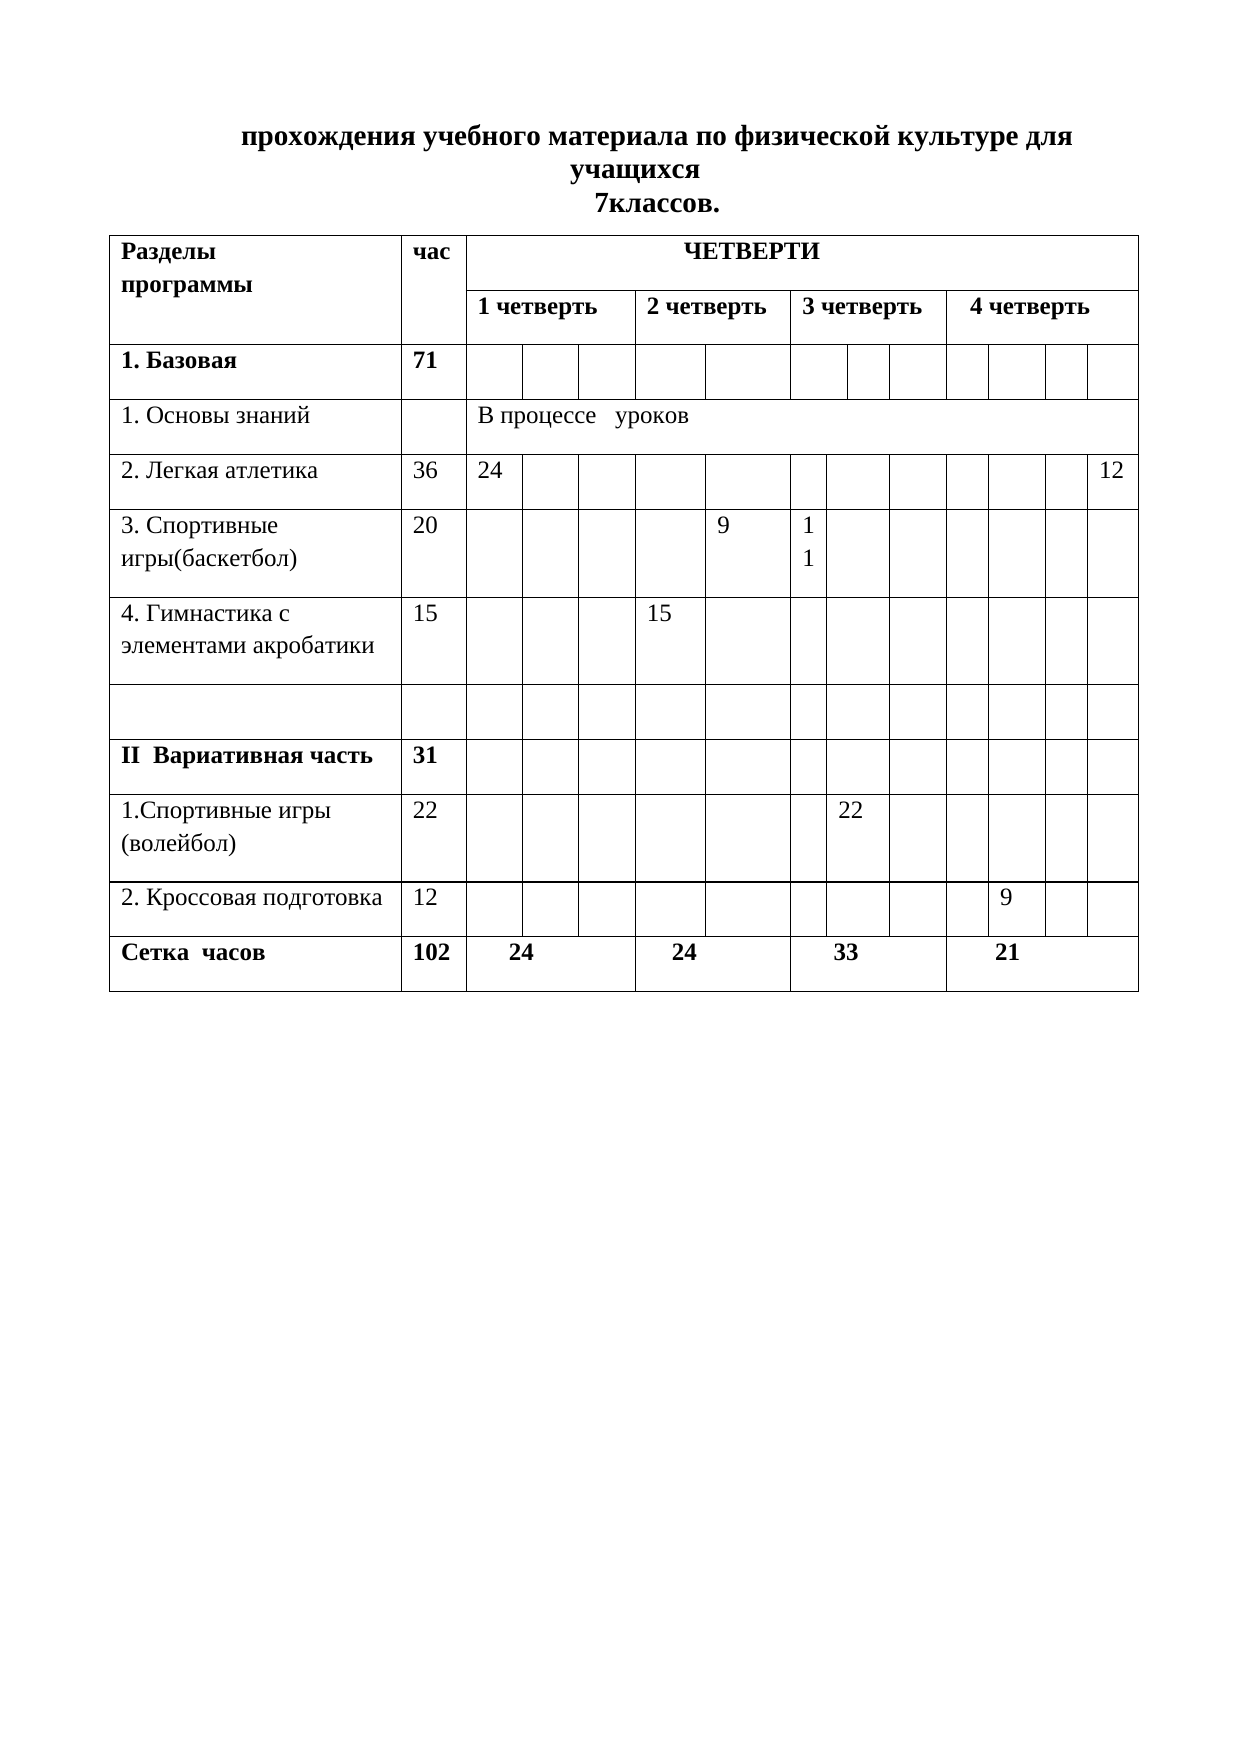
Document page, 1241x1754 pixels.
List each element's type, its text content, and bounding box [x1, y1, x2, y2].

table_cell 21 [947, 937, 1138, 991]
table_cell [523, 345, 578, 399]
table_cell II Вариативная часть [110, 740, 401, 794]
table_cell [523, 598, 578, 684]
table_cell 1 четверть [467, 291, 635, 344]
table_cell [636, 345, 705, 399]
table_cell 3 четверть [791, 291, 946, 344]
table_cell [579, 685, 635, 739]
table_cell [1088, 795, 1138, 881]
table_cell 2 четверть [636, 291, 790, 344]
table_cell [579, 510, 635, 597]
table_cell [523, 795, 578, 881]
table_cell [890, 740, 946, 794]
table_cell [706, 883, 790, 936]
table_cell [989, 740, 1045, 794]
table_cell 36 [402, 455, 466, 509]
table_cell [579, 598, 635, 684]
table_cell [890, 455, 946, 509]
table_cell 12 [1088, 455, 1138, 509]
table_cell [1088, 685, 1138, 739]
table_cell [827, 685, 889, 739]
table_cell [947, 883, 988, 936]
table_cell 4 четверть [947, 291, 1138, 344]
table_cell [467, 740, 522, 794]
table_cell [110, 685, 401, 739]
table_cell [827, 883, 889, 936]
table_cell [947, 795, 988, 881]
table_cell [523, 510, 578, 597]
table_cell [827, 455, 889, 509]
table_cell [1088, 345, 1138, 399]
table_cell 1. Базовая [110, 345, 401, 399]
table_cell [467, 598, 522, 684]
table_cell [706, 345, 790, 399]
table_cell [890, 510, 946, 597]
table_header ЧЕТВЕРТИ [467, 236, 1138, 290]
table_cell [467, 510, 522, 597]
table_cell [706, 598, 790, 684]
table_cell 15 [402, 598, 466, 684]
table_cell 2. Кроссовая подготовка [110, 883, 401, 936]
table_cell [989, 598, 1045, 684]
table_cell [1046, 883, 1087, 936]
table_cell [1088, 740, 1138, 794]
table_cell 1.Спортивные игры (волейбол) [110, 795, 401, 881]
table_cell [890, 345, 946, 399]
table_cell [636, 455, 705, 509]
table_cell В процессе уроков [467, 400, 1138, 454]
table_cell [947, 455, 988, 509]
table_cell [636, 740, 705, 794]
table_cell [579, 345, 635, 399]
table_cell [706, 740, 790, 794]
table_cell Сетка часов [110, 937, 401, 991]
table_cell [947, 598, 988, 684]
table_cell 22 [827, 795, 889, 881]
table_cell [1046, 455, 1087, 509]
table_cell [947, 510, 988, 597]
table_cell [989, 685, 1045, 739]
table_cell [827, 598, 889, 684]
table_cell [467, 685, 522, 739]
table_header Разделы программы [110, 236, 401, 344]
table_cell 15 [636, 598, 705, 684]
table_cell [579, 795, 635, 881]
table_cell [989, 455, 1045, 509]
table_cell [523, 455, 578, 509]
table_cell [947, 685, 988, 739]
table_cell 20 [402, 510, 466, 597]
text прохождения учебного материала по физической культуре для учащихся [148, 118, 1122, 185]
table_cell 31 [402, 740, 466, 794]
table_cell [1088, 510, 1138, 597]
table_cell [523, 685, 578, 739]
table_cell [890, 685, 946, 739]
table_cell [791, 795, 826, 881]
table_cell [827, 510, 889, 597]
table_cell [791, 598, 826, 684]
table_cell 24 [467, 455, 522, 509]
table_cell [636, 510, 705, 597]
table_cell [827, 740, 889, 794]
table_cell [791, 345, 847, 399]
table_cell [579, 455, 635, 509]
table_cell [848, 345, 889, 399]
table_cell 33 [791, 937, 946, 991]
table_cell 2. Легкая атлетика [110, 455, 401, 509]
table_cell [706, 685, 790, 739]
table_cell [1046, 740, 1087, 794]
table_cell [1088, 883, 1138, 936]
table_cell [989, 510, 1045, 597]
table_cell [636, 795, 705, 881]
table_cell 12 [402, 883, 466, 936]
table_cell [989, 795, 1045, 881]
table_cell [467, 795, 522, 881]
table_cell [706, 455, 790, 509]
table_cell [523, 740, 578, 794]
table_cell 71 [402, 345, 466, 399]
table_cell 22 [402, 795, 466, 881]
table_cell [636, 685, 705, 739]
table_cell [579, 740, 635, 794]
table_cell [791, 740, 826, 794]
table_cell 11 [791, 510, 826, 597]
table_cell [402, 400, 466, 454]
table_cell [706, 795, 790, 881]
table_cell [791, 685, 826, 739]
table_cell [1046, 598, 1087, 684]
text 7классов. [148, 185, 1122, 219]
table_cell [890, 795, 946, 881]
table_header час [402, 236, 466, 344]
table_cell [947, 740, 988, 794]
table_cell [890, 883, 946, 936]
table_cell [1046, 795, 1087, 881]
table_cell [579, 883, 635, 936]
table_cell [467, 345, 522, 399]
table_cell 24 [636, 937, 790, 991]
table_cell 4. Гимнастика с элементами акробатики [110, 598, 401, 684]
table_cell [1046, 510, 1087, 597]
table_cell 102 [402, 937, 466, 991]
table_cell [636, 883, 705, 936]
table_cell [467, 883, 522, 936]
table_cell 9 [989, 883, 1045, 936]
table_cell [890, 598, 946, 684]
table_cell [791, 455, 826, 509]
table_cell 1. Основы знаний [110, 400, 401, 454]
table_cell 9 [706, 510, 790, 597]
table_cell [989, 345, 1045, 399]
table_cell [1046, 345, 1087, 399]
table_cell [523, 883, 578, 936]
table_cell [947, 345, 988, 399]
table_cell [791, 883, 826, 936]
table_cell 3. Спортивные игры(баскетбол) [110, 510, 401, 597]
table_cell 24 [467, 937, 635, 991]
table_cell [1046, 685, 1087, 739]
table_cell [1088, 598, 1138, 684]
table_cell [402, 685, 466, 739]
